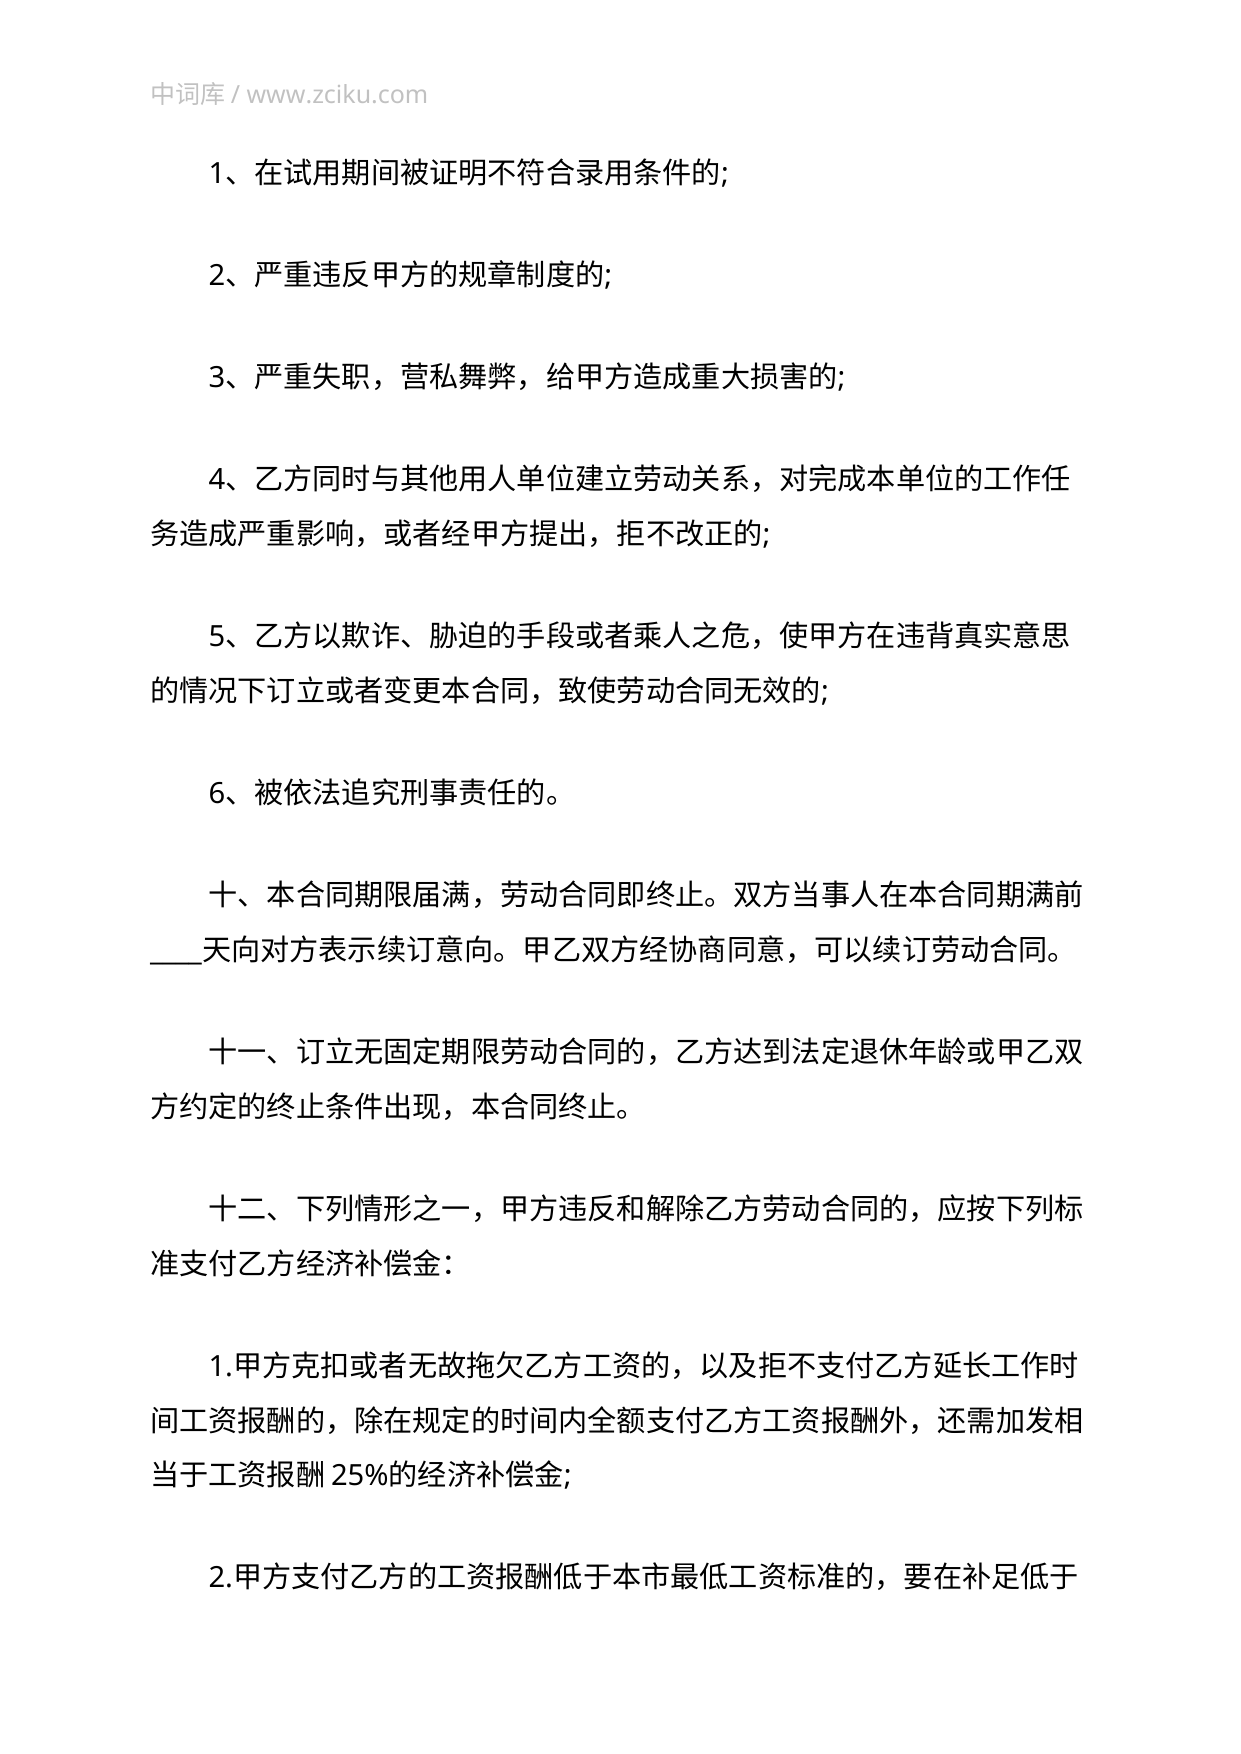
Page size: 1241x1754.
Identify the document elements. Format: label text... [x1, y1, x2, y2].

text 1.甲方克扣或者无故拖欠乙方工资的，以及拒不支付乙方延长工作时间工资报酬的，除在规定的时间内全额支付乙方工资报酬外，还需加发相当于工资报酬25%的经济补偿金; [150, 1342, 1090, 1494]
text 6、被依法追究刑事责任的。 [150, 770, 1090, 812]
text 4、乙方同时与其他用人单位建立劳动关系，对完成本单位的工作任务造成严重影响，或者经甲方提出，拒不改正的; [150, 456, 1090, 553]
text 5、乙方以欺诈、胁迫的手段或者乘人之危，使甲方在违背真实意思的情况下订立或者变更本合同，致使劳动合同无效的; [150, 613, 1090, 710]
text 2、严重违反甲方的规章制度的; [150, 252, 1090, 294]
text 十一、订立无固定期限劳动合同的，乙方达到法定退休年龄或甲乙双方约定的终止条件出现，本合同终止。 [150, 1029, 1090, 1126]
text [150, 1554, 1090, 1596]
text 3、严重失职，营私舞弊，给甲方造成重大损害的; [150, 354, 1090, 396]
text 十二、下列情形之一，甲方违反和解除乙方劳动合同的，应按下列标准支付乙方经济补偿金： [150, 1185, 1090, 1283]
text 1、在试用期间被证明不符合录用条件的; [150, 150, 1090, 192]
text 十、本合同期限届满，劳动合同即终止。双方当事人在本合同期满前____天向对方表示续订意向。甲乙双方经协商同意，可以续订劳动合同。 [150, 872, 1090, 969]
